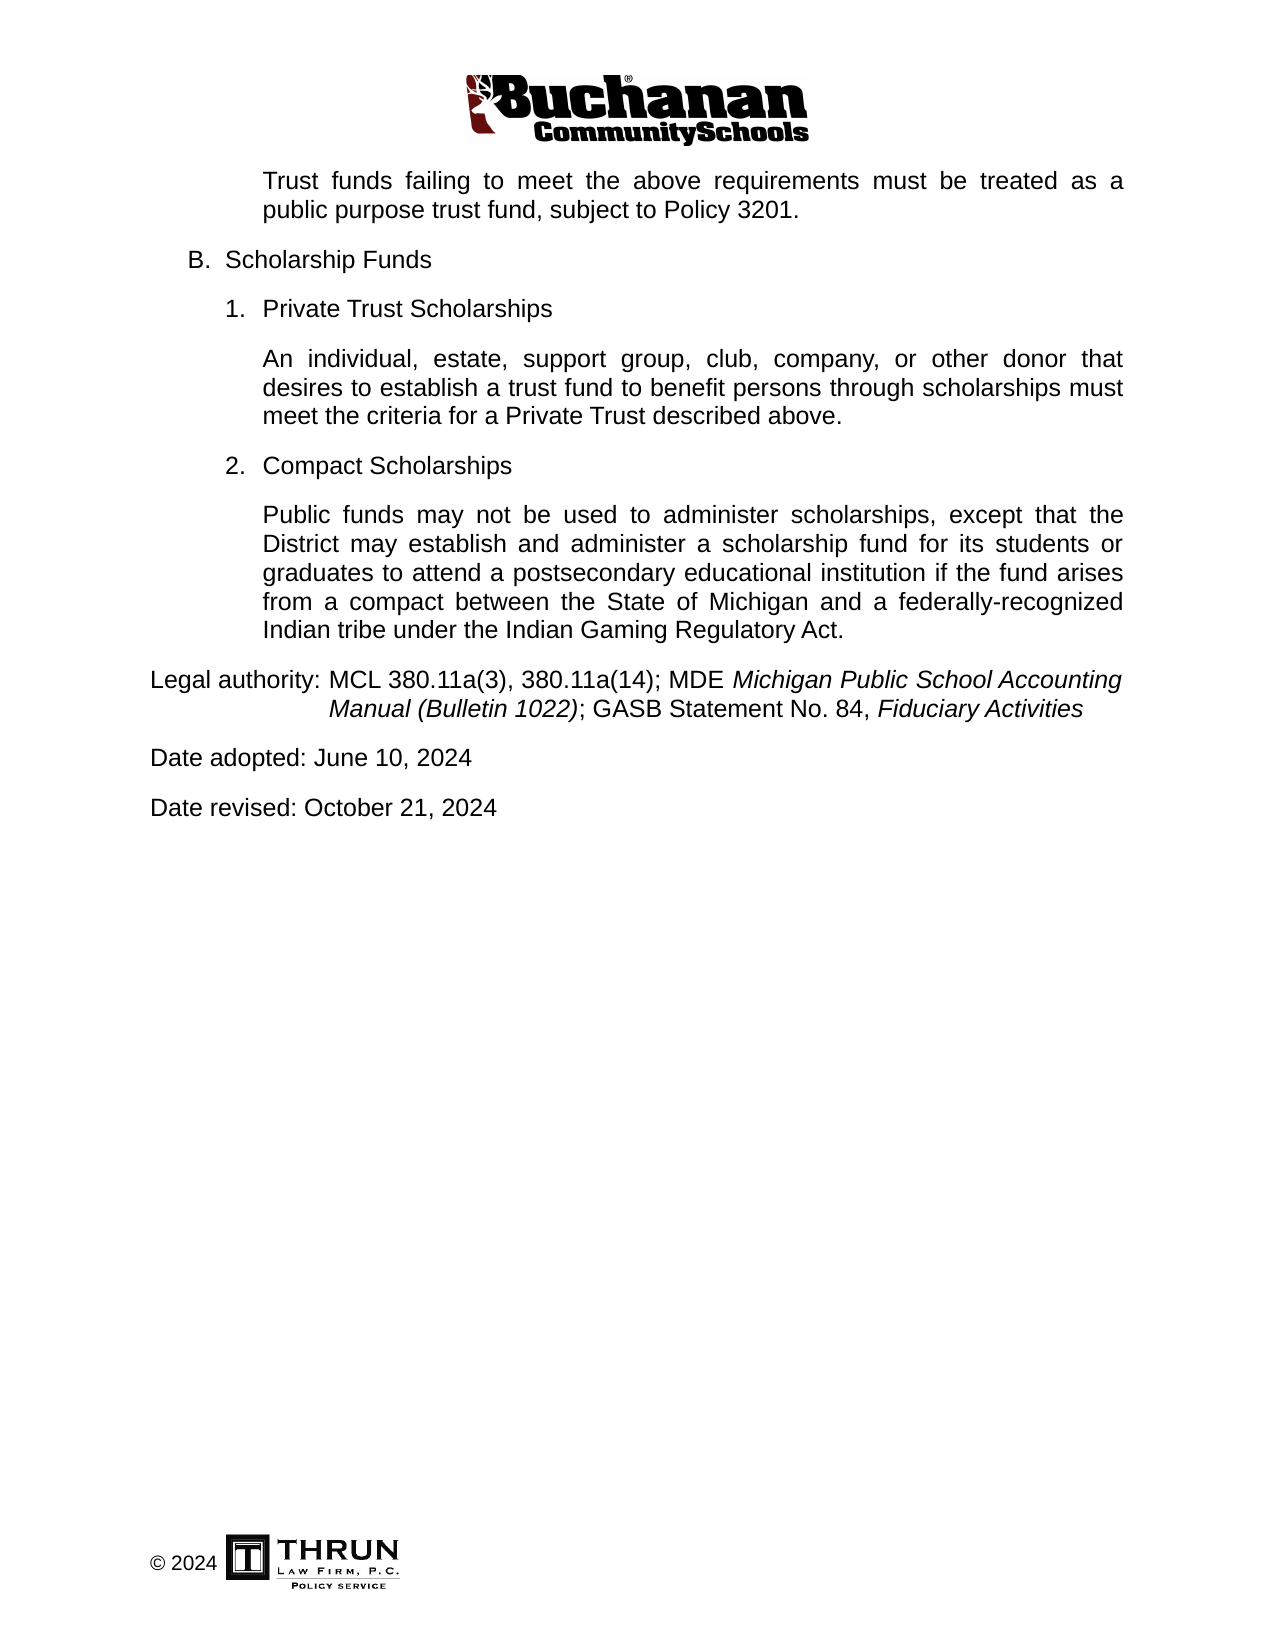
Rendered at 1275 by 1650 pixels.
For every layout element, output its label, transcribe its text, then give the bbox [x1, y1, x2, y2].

text Compact Scholarships [225, 451, 1125, 480]
text Date adopted: June 10, 2024 [150, 743, 1125, 772]
text Trust funds failing to meet the above requirements must be treated as a public purpose trust fund, subject to Policy 3201. [262, 166, 1125, 224]
text Legal authority: MCL 380.11a(3), 380.11a(14); MDE Michigan Public School Accounting Manual (Bulletin 1022); GASB Statement No. 84, Fiduciary Activities [150, 665, 1125, 723]
text Private Trust Scholarships [225, 294, 1125, 323]
text Date revised: October 21, 2024 [150, 793, 1125, 822]
text Public funds may not be used to administer scholarships, except that the District may establish and administer a scholarship fund for its students or graduates to attend a postsecondary educational institution if the fund arises from a compact between the State of Michigan and a federally-recognized Indian tribe under the Indian Gaming Regulatory Act. [262, 501, 1125, 644]
text Scholarship Funds [187, 245, 1125, 273]
text An individual, estate, support group, club, company, or other donor that desires to establish a trust fund to benefit persons through scholarships must meet the criteria for a Private Trust described above. [262, 344, 1125, 430]
picture [223, 1532, 402, 1592]
picture [466, 75, 809, 146]
